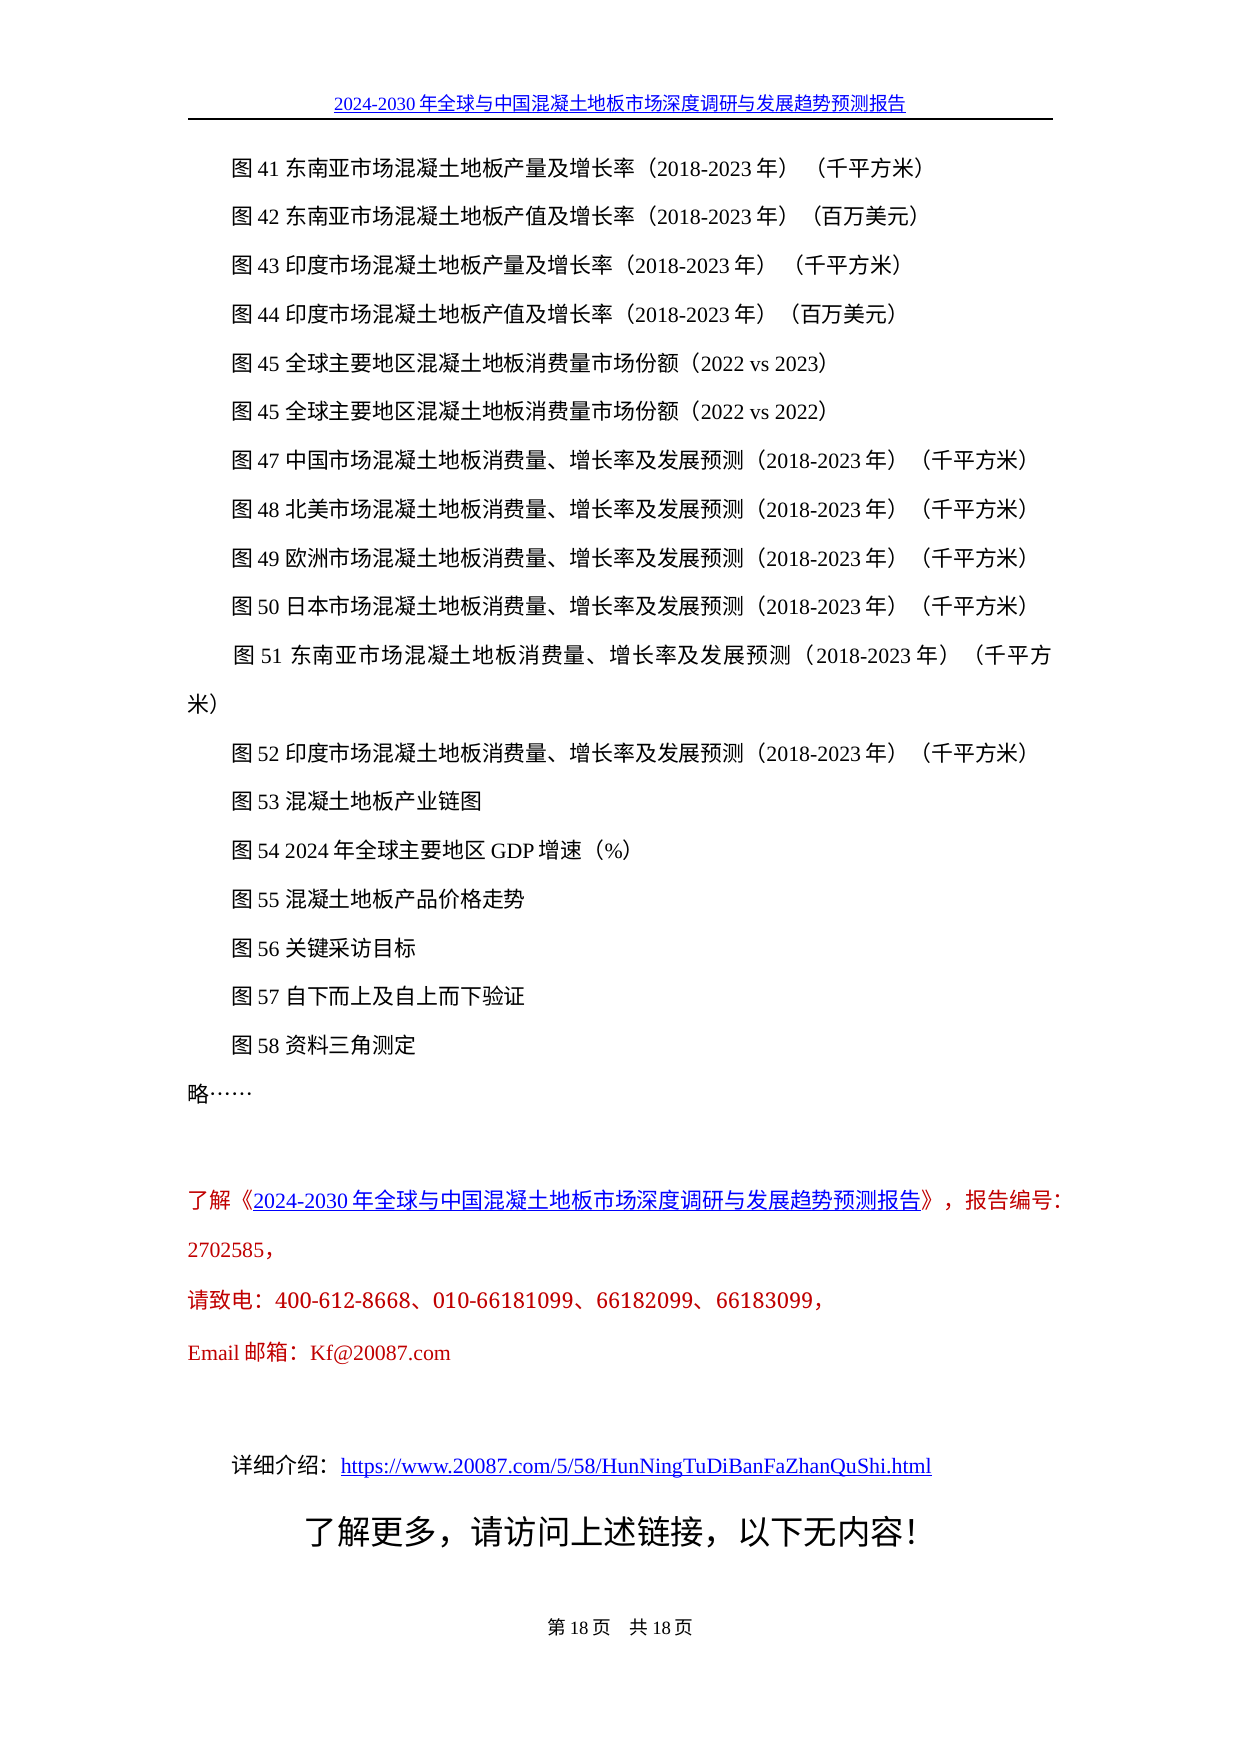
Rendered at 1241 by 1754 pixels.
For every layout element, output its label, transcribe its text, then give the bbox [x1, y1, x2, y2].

text Email邮箱：Kf@20087.com [187, 1335, 1053, 1367]
title 了解更多，请访问上述链接，以下无内容！ [187, 1498, 1053, 1563]
text 了解《2024-2030年全球与中国混凝土地板市场深度调研与发展趋势预测报告》，报告编号：2702585， [187, 1183, 1053, 1264]
text 请致电：400-612-8668、010-66181099、66182099、66183099， [187, 1283, 1053, 1316]
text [187, 150, 1053, 1109]
text 详细介绍：https://www.20087.com/5/58/HunNingTuDiBanFaZhanQuShi.html [187, 1448, 1053, 1480]
